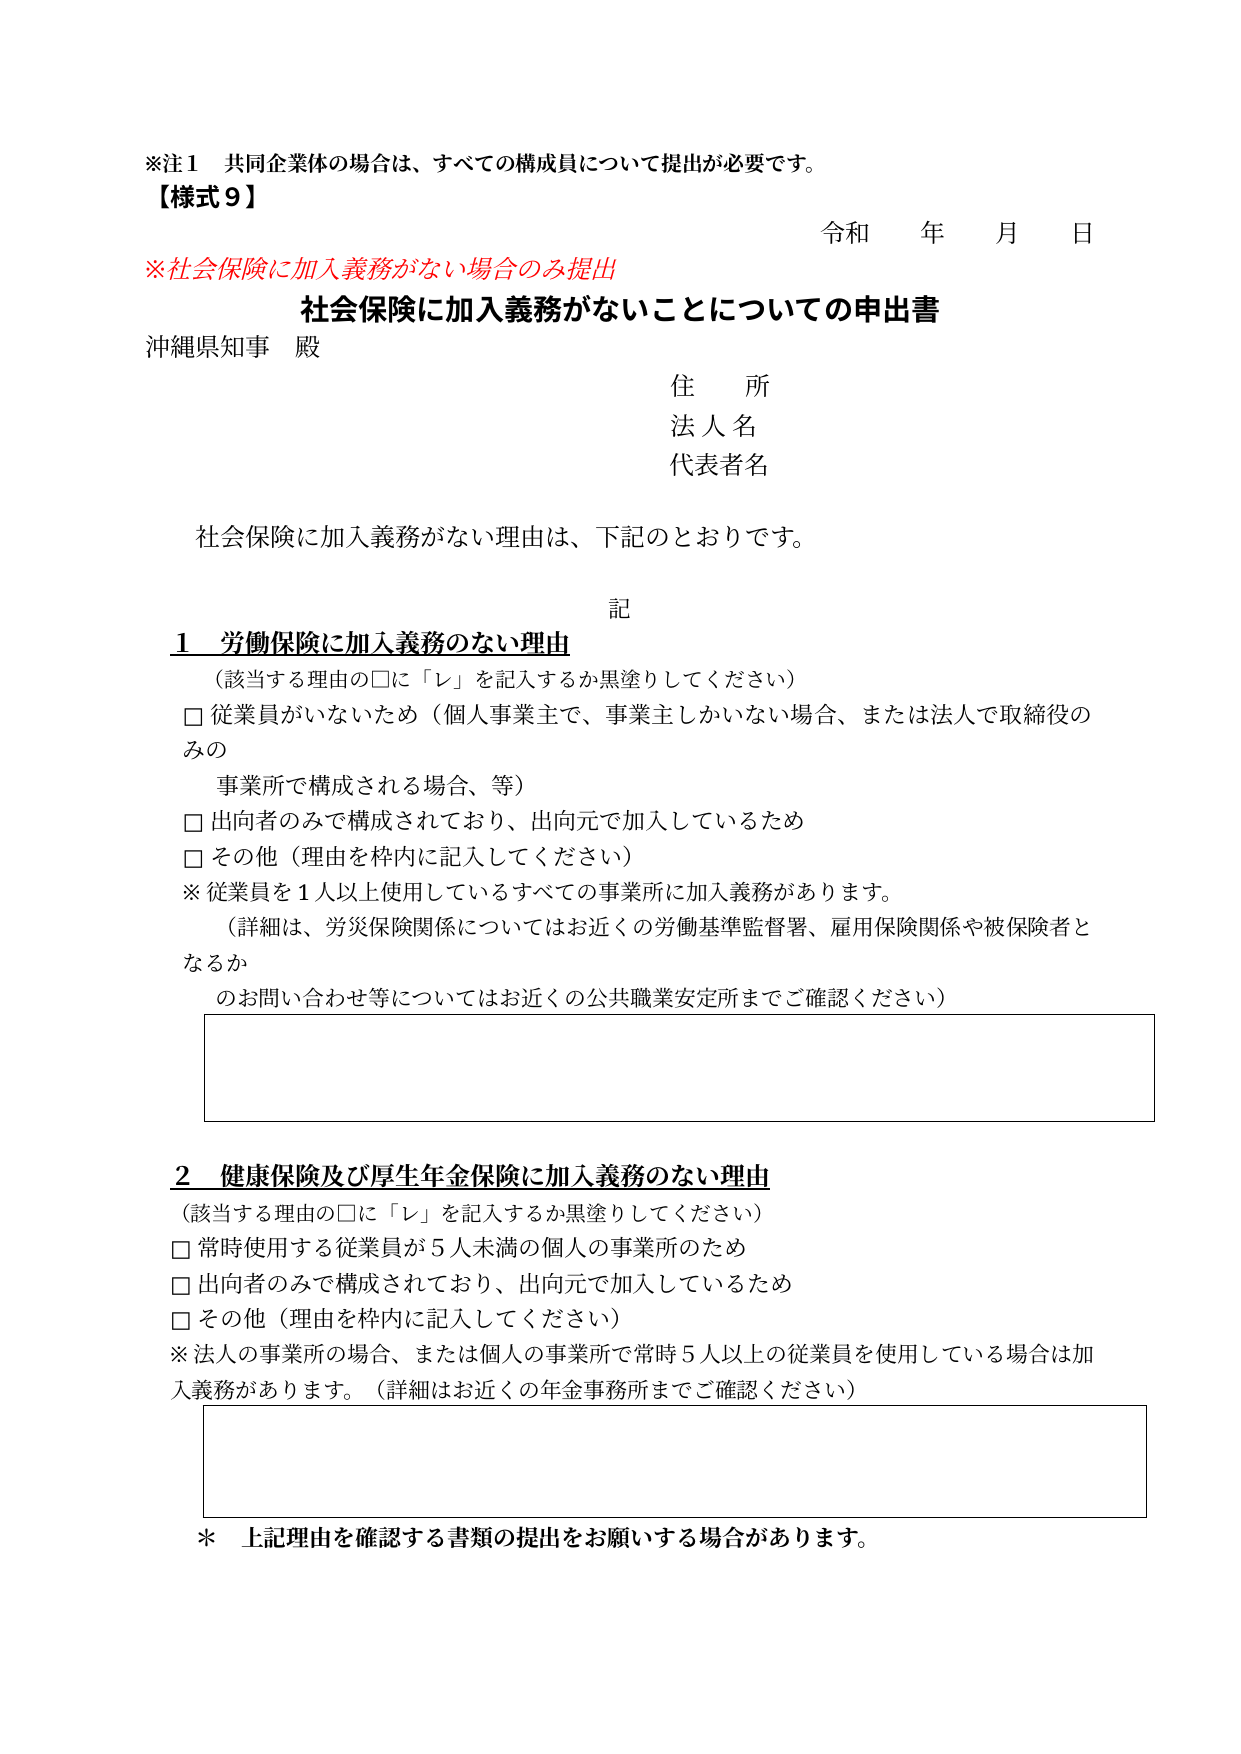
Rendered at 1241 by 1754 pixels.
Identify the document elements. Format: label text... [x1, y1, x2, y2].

text 社会保険に加入義務がないことについての申出書 [145, 286, 1096, 328]
table_header [205, 1015, 1154, 1121]
text （該当する理由の□に「レ」を記入するか黒塗りしてください） □ 常時使用する従業員が５人未満の個人の事業所のため □ 出向者のみで構成されており、出向元で加入しているため □ その他（理由を枠内に記入してください） ※ 法人の事業所の場合、または個人の事業所で常時５人以上の従業員を使用している場合は加入義務があります。（詳細はお近くの年金事務所までご確認ください） [170, 1193, 1096, 1405]
text のお問い合わせ等についてはお近くの公共職業安定所までご確認ください） [182, 978, 1096, 1014]
text 令和 年 月 日 [145, 214, 1096, 250]
text （詳細は、労災保険関係についてはお近くの労働基準監督署、雇用保険関係や被保険者となるか [182, 907, 1096, 978]
text 社会保険に加入義務がない理由は、下記のとおりです。 [145, 518, 1096, 553]
text 記 [145, 589, 1096, 624]
text ※社会保険に加入義務がない場合のみ提出 [145, 250, 1096, 286]
list 上記理由を確認する書類の提出をお願いする場合があります。 [195, 1518, 1096, 1553]
text ※注１ 共同企業体の場合は、すべての構成員について提出が必要です。 [145, 148, 1096, 178]
text 代表者名 [669, 443, 1096, 482]
text ２ 健康保険及び厚生年金保険に加入義務のない理由 [170, 1157, 1096, 1193]
text 事業所で構成される場合、等） □ 出向者のみで構成されており、出向元で加入しているため □ その他（理由を枠内に記入してください） ※ 従業員を1人以上使用しているすべての事業所に加入義務があります。 [182, 766, 1096, 907]
text １ 労働保険に加入義務のない理由 [170, 624, 1096, 659]
text 【様式９】 [145, 178, 1096, 214]
text （該当する理由の□に「レ」を記入するか黒塗りしてください） □ 従業員がいないため（個人事業主で、事業主しかいない場合、または法人で取締役のみの [182, 659, 1096, 766]
text 法 人 名 [670, 403, 1096, 443]
text 住 所 [670, 364, 1096, 403]
text 沖縄県知事 殿 [145, 328, 1096, 364]
table_header [204, 1406, 1146, 1517]
